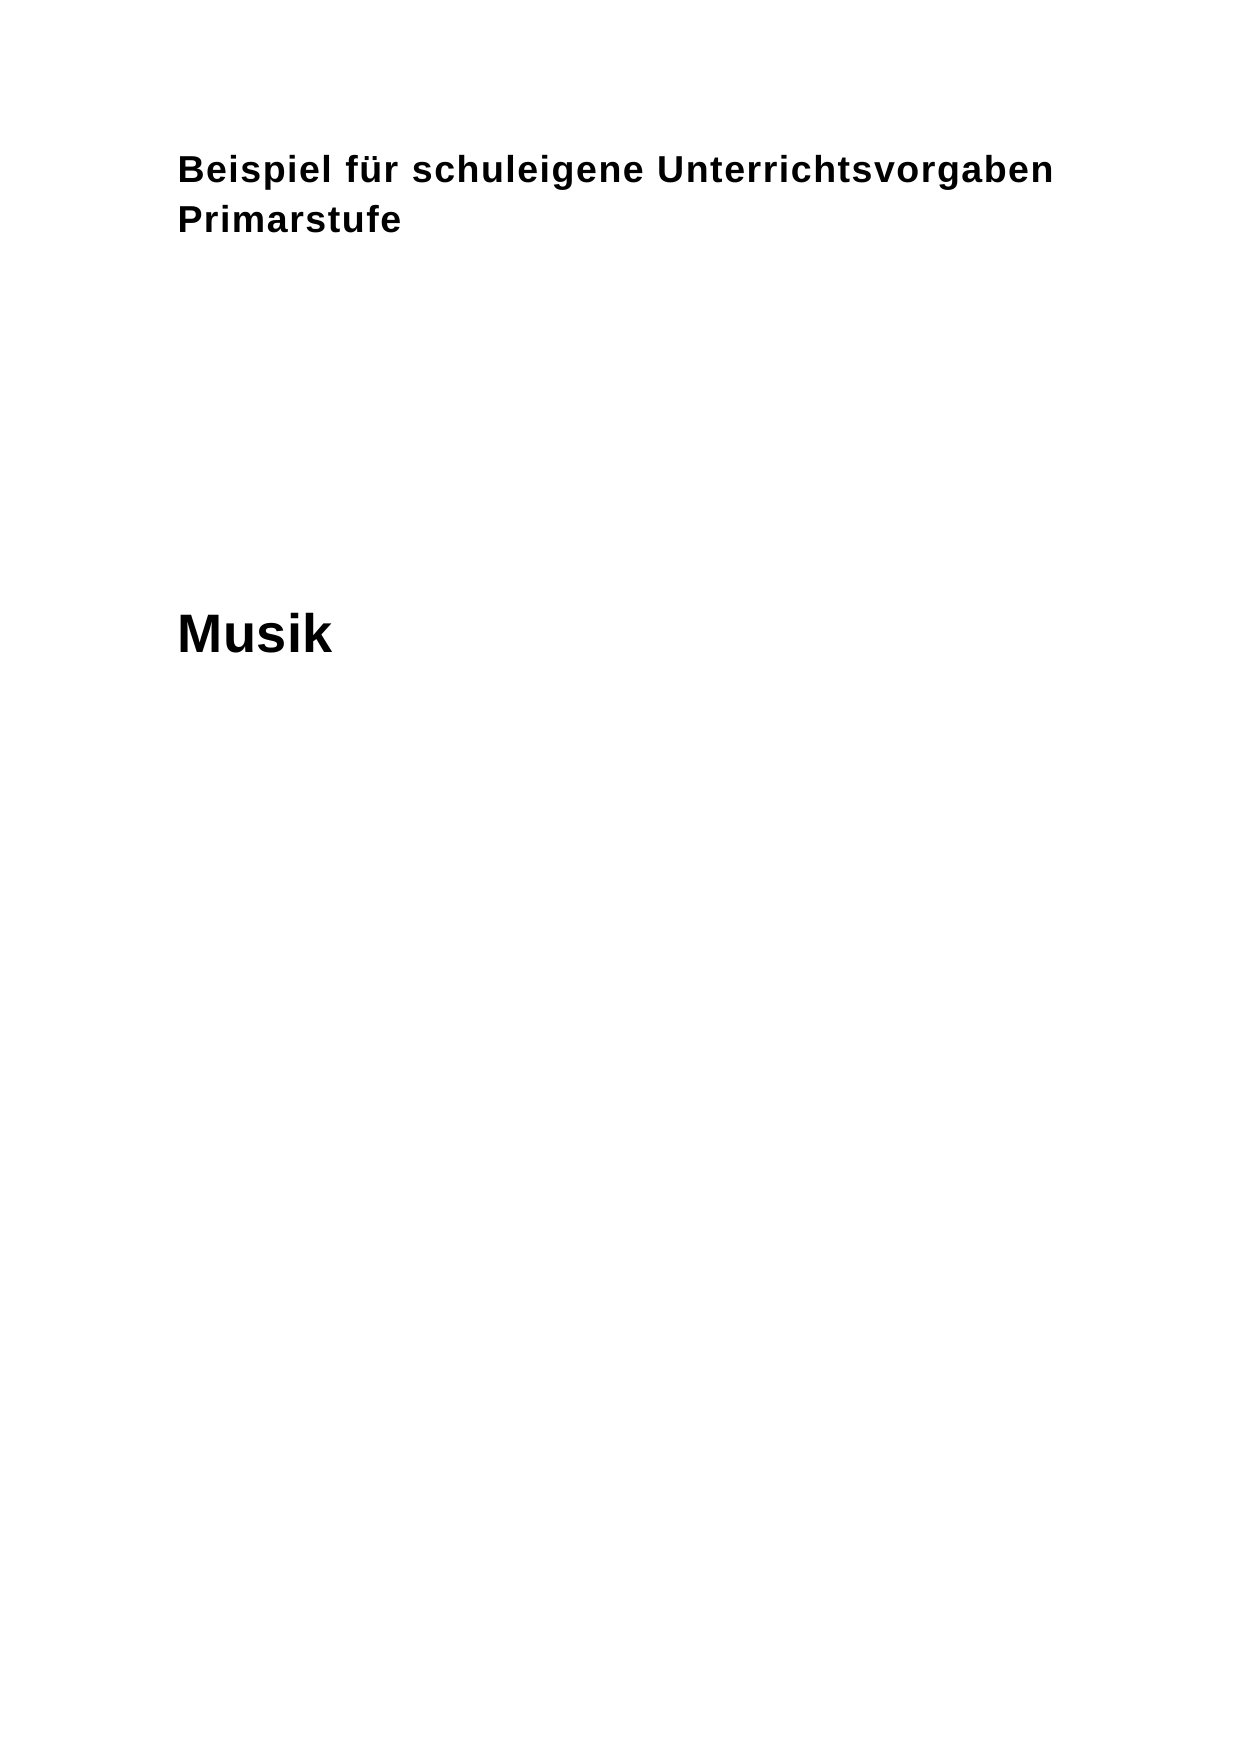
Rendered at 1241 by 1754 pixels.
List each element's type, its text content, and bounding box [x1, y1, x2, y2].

title Musik [177, 601, 1092, 663]
subtitle Primarstufe [177, 197, 1092, 240]
subtitle Beispiel für schuleigene Unterrichtsvorgaben [177, 148, 1092, 191]
